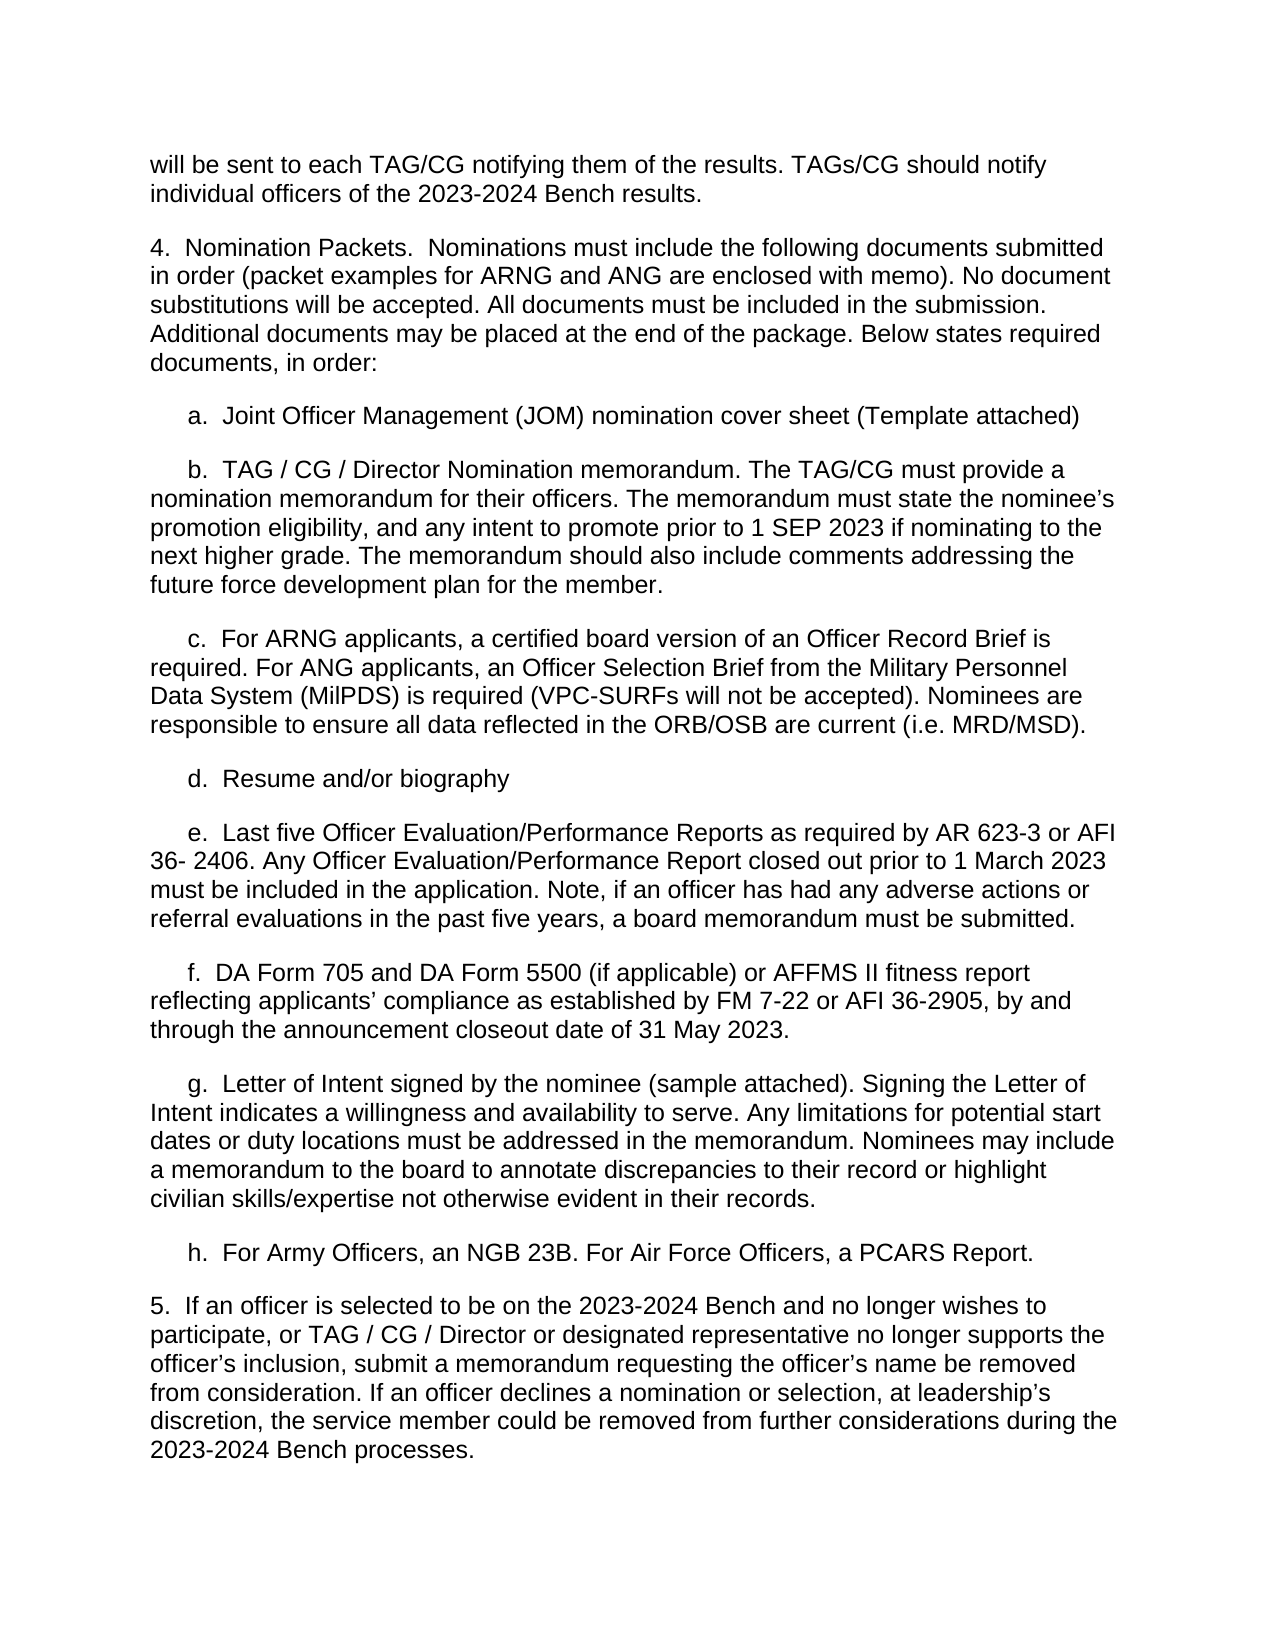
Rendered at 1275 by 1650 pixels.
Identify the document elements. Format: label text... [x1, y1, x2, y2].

text 4. Nomination Packets. Nominations must include the following documents submitted in order (packet examples for ARNG and ANG are enclosed with memo). No document substitutions will be accepted. All documents must be included in the submission. Additional documents may be placed at the end of the package. Below states required documents, in order: [150, 232, 1125, 376]
text a. Joint Officer Management (JOM) nomination cover sheet (Template attached) [150, 401, 1125, 430]
text b. TAG / CG / Director Nomination memorandum. The TAG/CG must provide a nomination memorandum for their officers. The memorandum must state the nominee’s promotion eligibility, and any intent to promote prior to 1 SEP 2023 if nominating to the next higher grade. The memorandum should also include comments addressing the future force development plan for the member. [150, 455, 1125, 599]
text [150, 150, 1125, 207]
text e. Last five Officer Evaluation/Performance Reports as required by AR 623-3 or AFI 36- 2406. Any Officer Evaluation/Performance Report closed out prior to 1 March 2023 must be included in the application. Note, if an officer has had any adverse actions or referral evaluations in the past five years, a board memorandum must be submitted. [150, 817, 1125, 932]
text 5. If an officer is selected to be on the 2023-2024 Bench and no longer wishes to participate, or TAG / CG / Director or designated representative no longer supports the officer’s inclusion, submit a memorandum requesting the officer’s name be removed from consideration. If an officer declines a nomination or selection, at leadership’s discretion, the service member could be removed from further considerations during the 2023-2024 Bench processes. [150, 1291, 1125, 1464]
text h. For Army Officers, an NGB 23B. For Air Force Officers, a PCARS Report. [150, 1237, 1125, 1266]
text g. Letter of Intent signed by the nominee (sample attached). Signing the Letter of Intent indicates a willingness and availability to serve. Any limitations for potential start dates or duty locations must be addressed in the memorandum. Nominees may include a memorandum to the board to annotate discrepancies to their record or highlight civilian skills/expertise not otherwise evident in their records. [150, 1069, 1125, 1212]
text f. DA Form 705 and DA Form 5500 (if applicable) or AFFMS II fitness report reflecting applicants’ compliance as established by FM 7-22 or AFI 36-2905, by and through the announcement closeout date of 31 May 2023. [150, 957, 1125, 1044]
text c. For ARNG applicants, a certified board version of an Officer Record Brief is required. For ANG applicants, an Officer Selection Brief from the Military Personnel Data System (MilPDS) is required (VPC-SURFs will not be accepted). Nominees are responsible to ensure all data reflected in the ORB/OSB are current (i.e. MRD/MSD). [150, 624, 1125, 739]
text d. Resume and/or biography [150, 764, 1125, 792]
